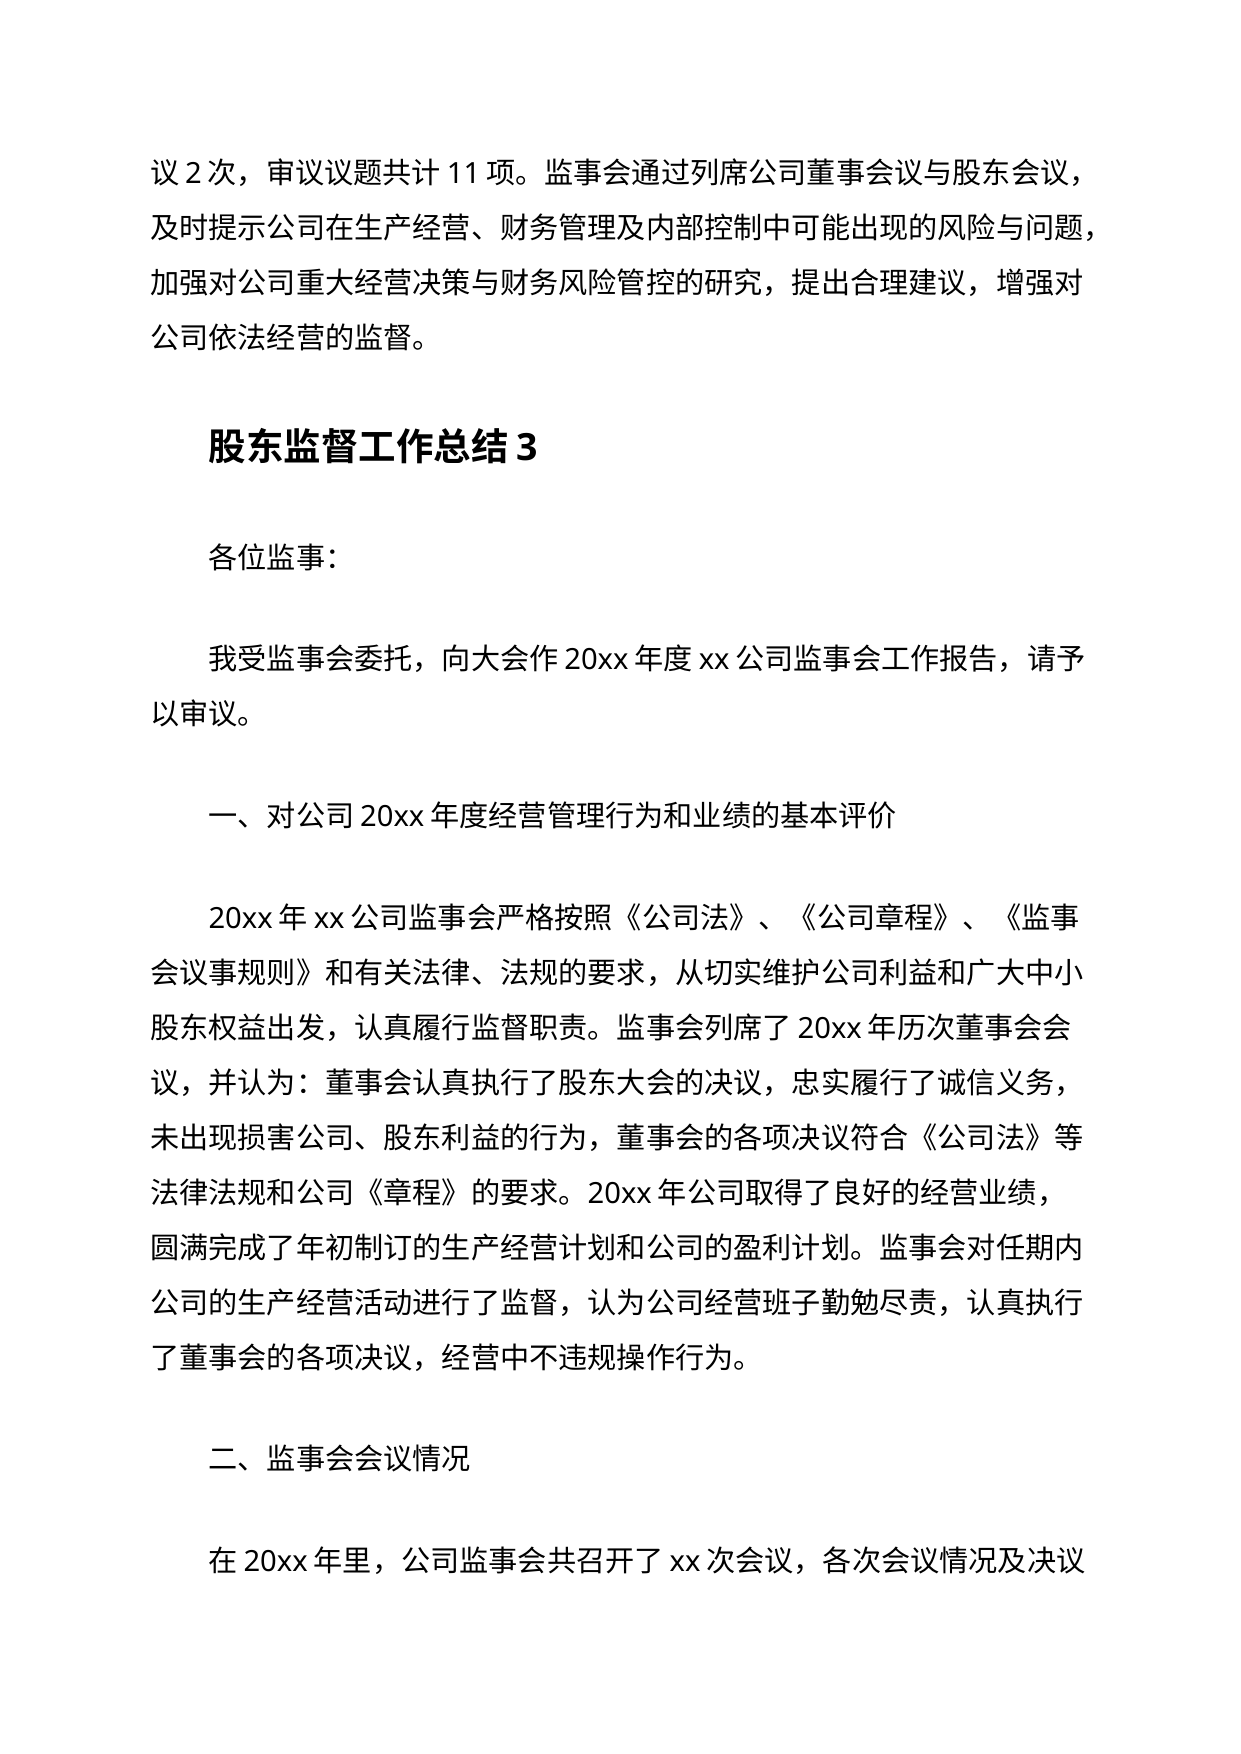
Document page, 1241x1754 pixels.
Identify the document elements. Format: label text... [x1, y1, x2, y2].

text 二、监事会会议情况 [150, 1436, 1090, 1478]
text 我受监事会委托，向大会作20xx年度xx公司监事会工作报告，请予以审议。 [150, 636, 1090, 733]
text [150, 150, 1090, 357]
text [150, 1538, 1090, 1580]
text 各位监事： [150, 534, 1090, 576]
text 一、对公司20xx年度经营管理行为和业绩的基本评价 [150, 793, 1090, 835]
text 20xx年xx公司监事会严格按照《公司法》、《公司章程》、《监事会议事规则》和有关法律、法规的要求，从切实维护公司利益和广大中小股东权益出发，认真履行监督职责。监事会列席了20xx年历次董事会会议，并认为：董事会认真执行了股东大会的决议，忠实履行了诚信义务，未出现损害公司、股东利益的行为，董事会的各项决议符合《公司法》等法律法规和公司《章程》的要求。20xx年公司取得了良好的经营业绩，圆满完成了年初制订的生产经营计划和公司的盈利计划。监事会对任期内公司的生产经营活动进行了监督，认为公司经营班子勤勉尽责，认真执行了董事会的各项决议，经营中不违规操作行为。 [150, 895, 1090, 1376]
text 股东监督工作总结3 [150, 417, 1090, 471]
